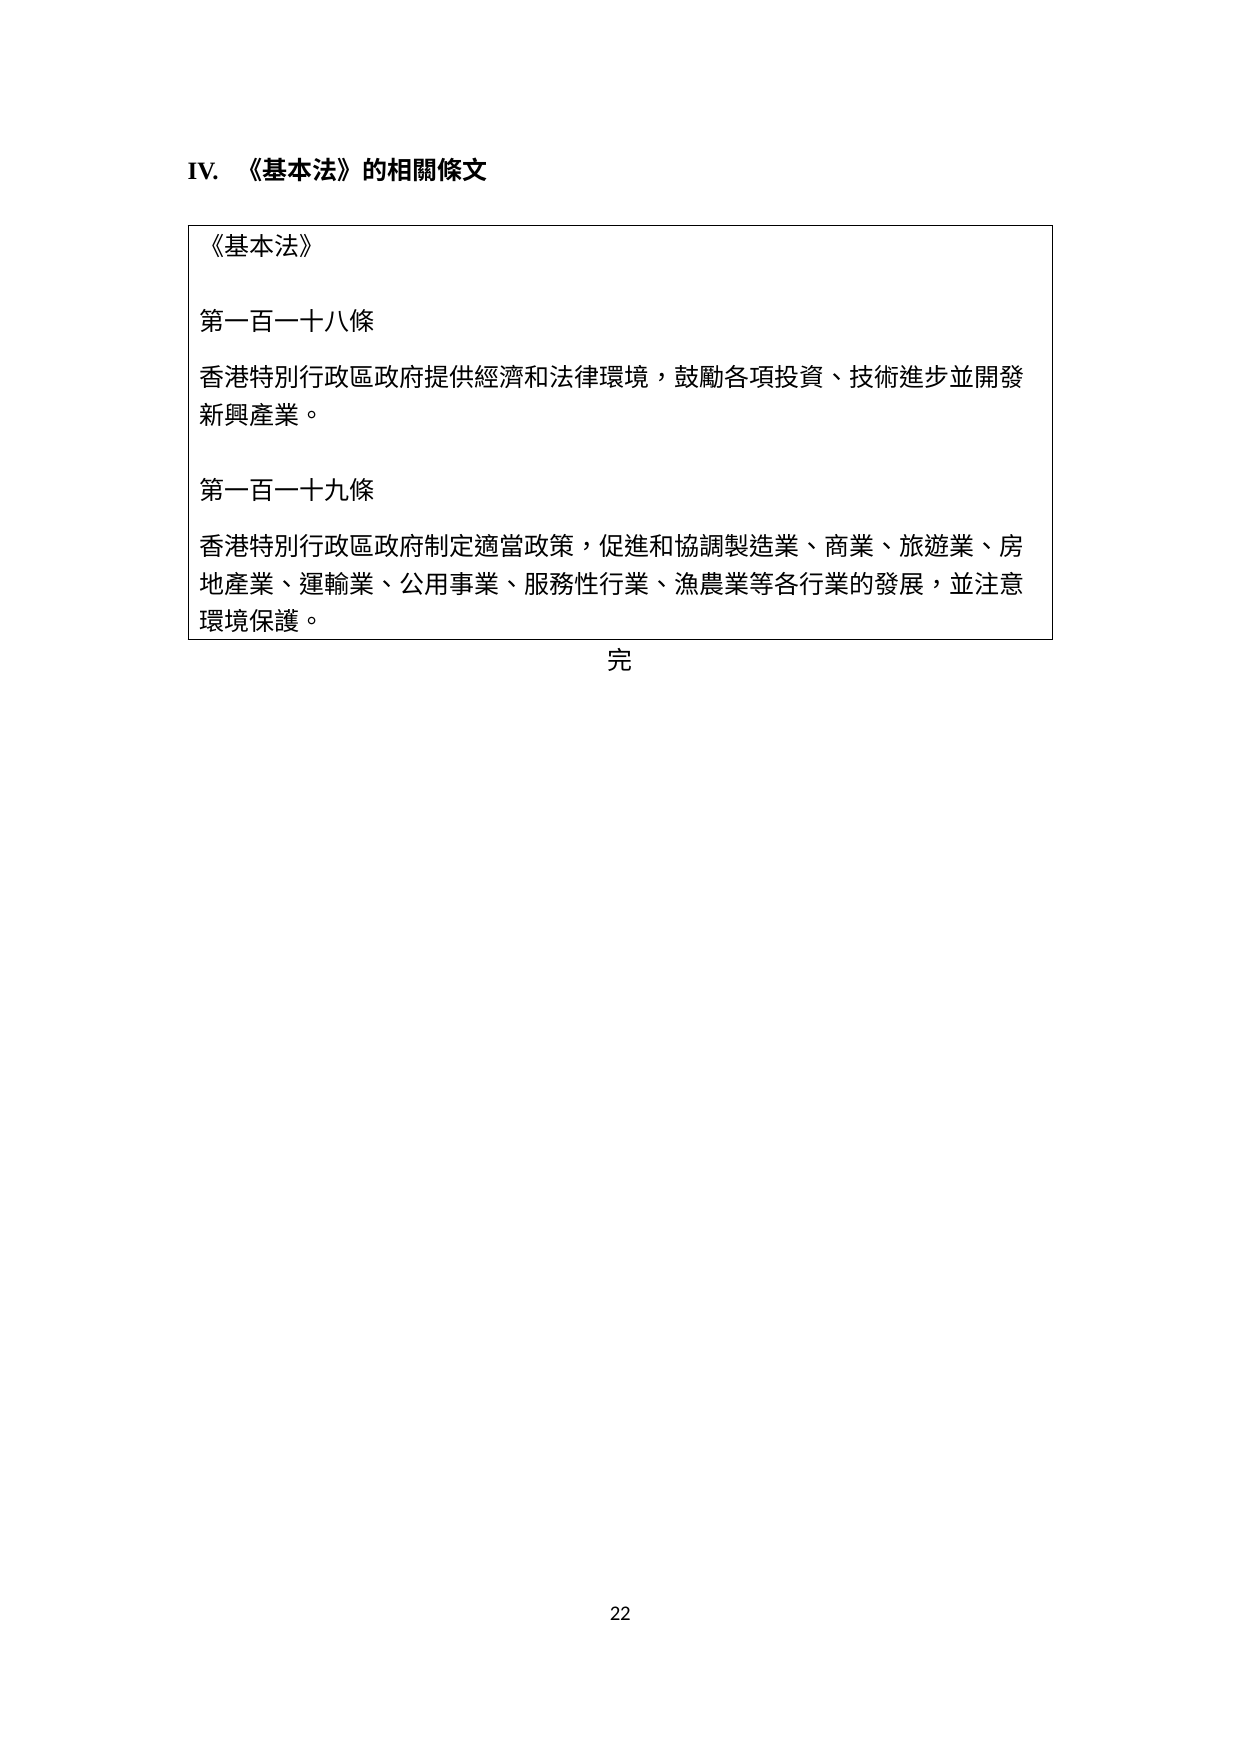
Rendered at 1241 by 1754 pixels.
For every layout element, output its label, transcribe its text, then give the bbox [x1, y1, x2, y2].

list 《基本法》的相關條文 [187, 150, 1053, 187]
table_header 《基本法》 第一百一十八條 香港特別行政區政府提供經濟和法律環境，鼓勵各項投資、技術進步並開發新興產業。 第一百一十九條 香港特別行政區政府制定適當政策，促進和協調製造業、商業、旅遊業、房地產業、運輸業、公用事業、服務性行業、漁農業等各行業的發展，並注意環境保護。 [189, 226, 1052, 638]
text 完 [187, 640, 1053, 677]
